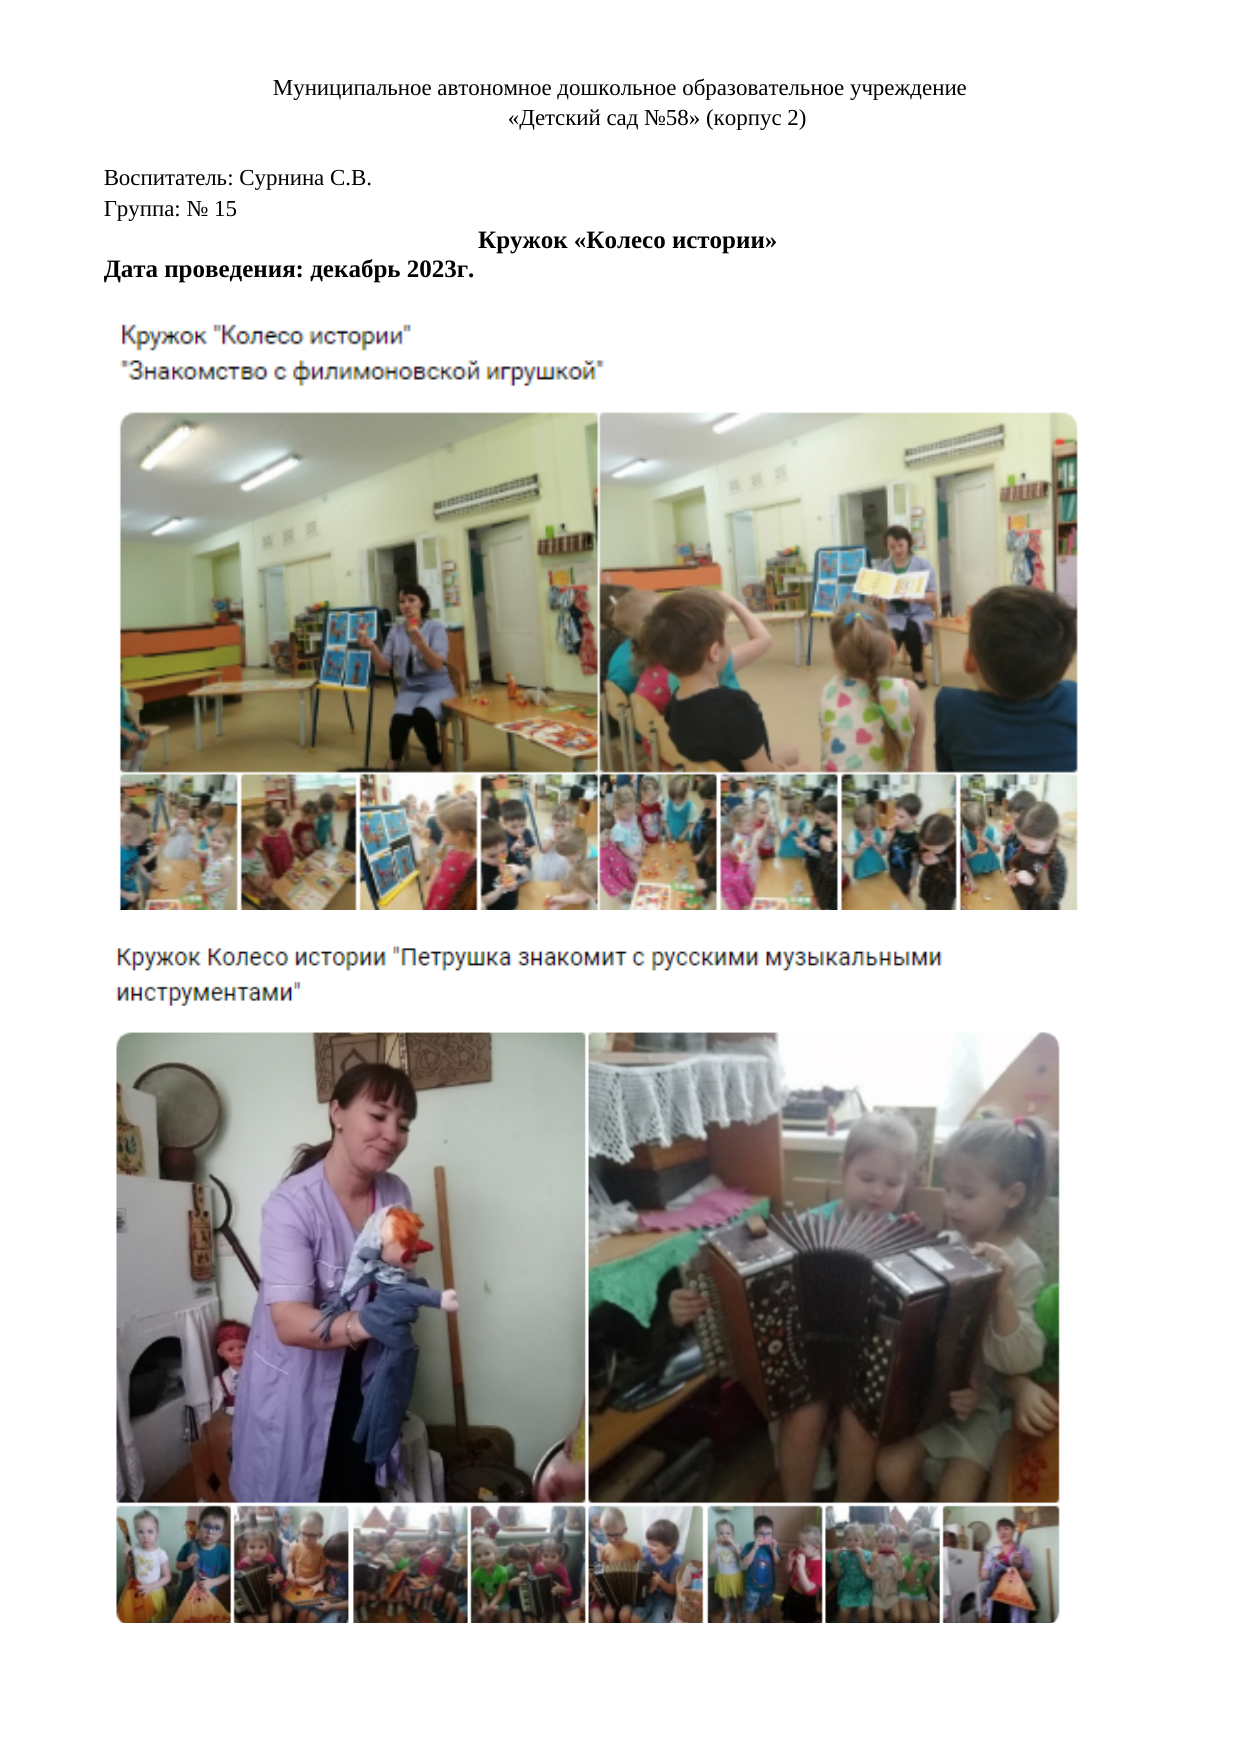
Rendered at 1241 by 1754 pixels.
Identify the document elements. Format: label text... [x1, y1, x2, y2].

picture [114, 311, 1097, 910]
text «Детский сад №58» (корпус 2) [89, 104, 1152, 130]
text Дата проведения: декабрь 2023г. [103, 254, 1152, 282]
text Воспитатель: Сурнина С.В. [103, 164, 1152, 191]
picture [93, 934, 1088, 1623]
text Кружок «Колесо истории» [103, 225, 1152, 254]
text Муниципальное автономное дошкольное образовательное учреждение [89, 74, 1152, 100]
text Группа: № 15 [103, 195, 1152, 221]
